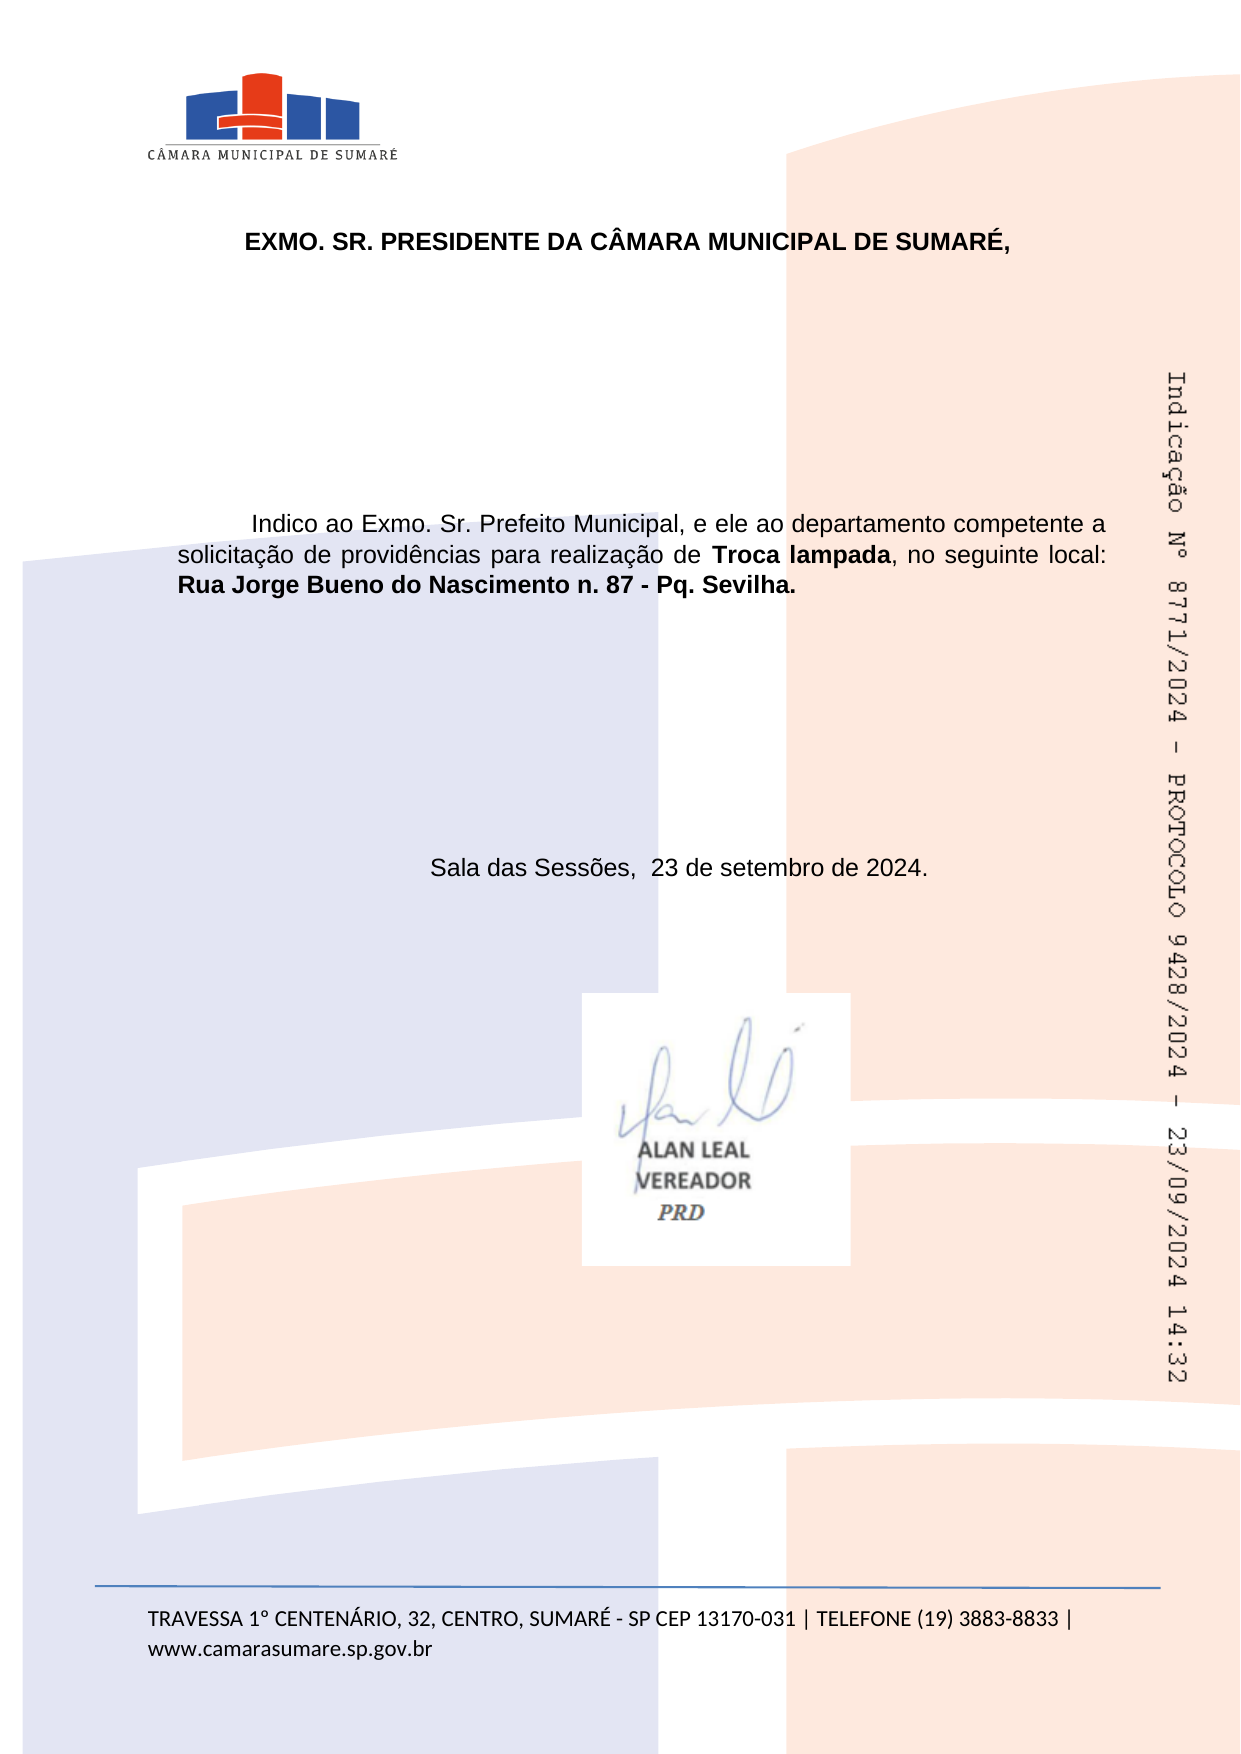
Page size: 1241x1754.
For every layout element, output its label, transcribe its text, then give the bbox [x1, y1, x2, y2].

picture [581, 993, 851, 1266]
picture [1142, 366, 1205, 1388]
picture [147, 73, 398, 162]
text Sala das Sessões, 23 de setembro de 2024. [177, 852, 1107, 881]
text Indico ao Exmo. Sr. Prefeito Municipal, e ele ao departamento competente a solicitação de providências para realização de Troca lampada, no seguinte local: Rua Jorge Bueno do Nascimento n. 87 - Pq. Sevilha. [177, 509, 1107, 599]
text EXMO. SR. PRESIDENTE DA CÂMARA MUNICIPAL DE SUMARÉ, [148, 227, 1107, 255]
